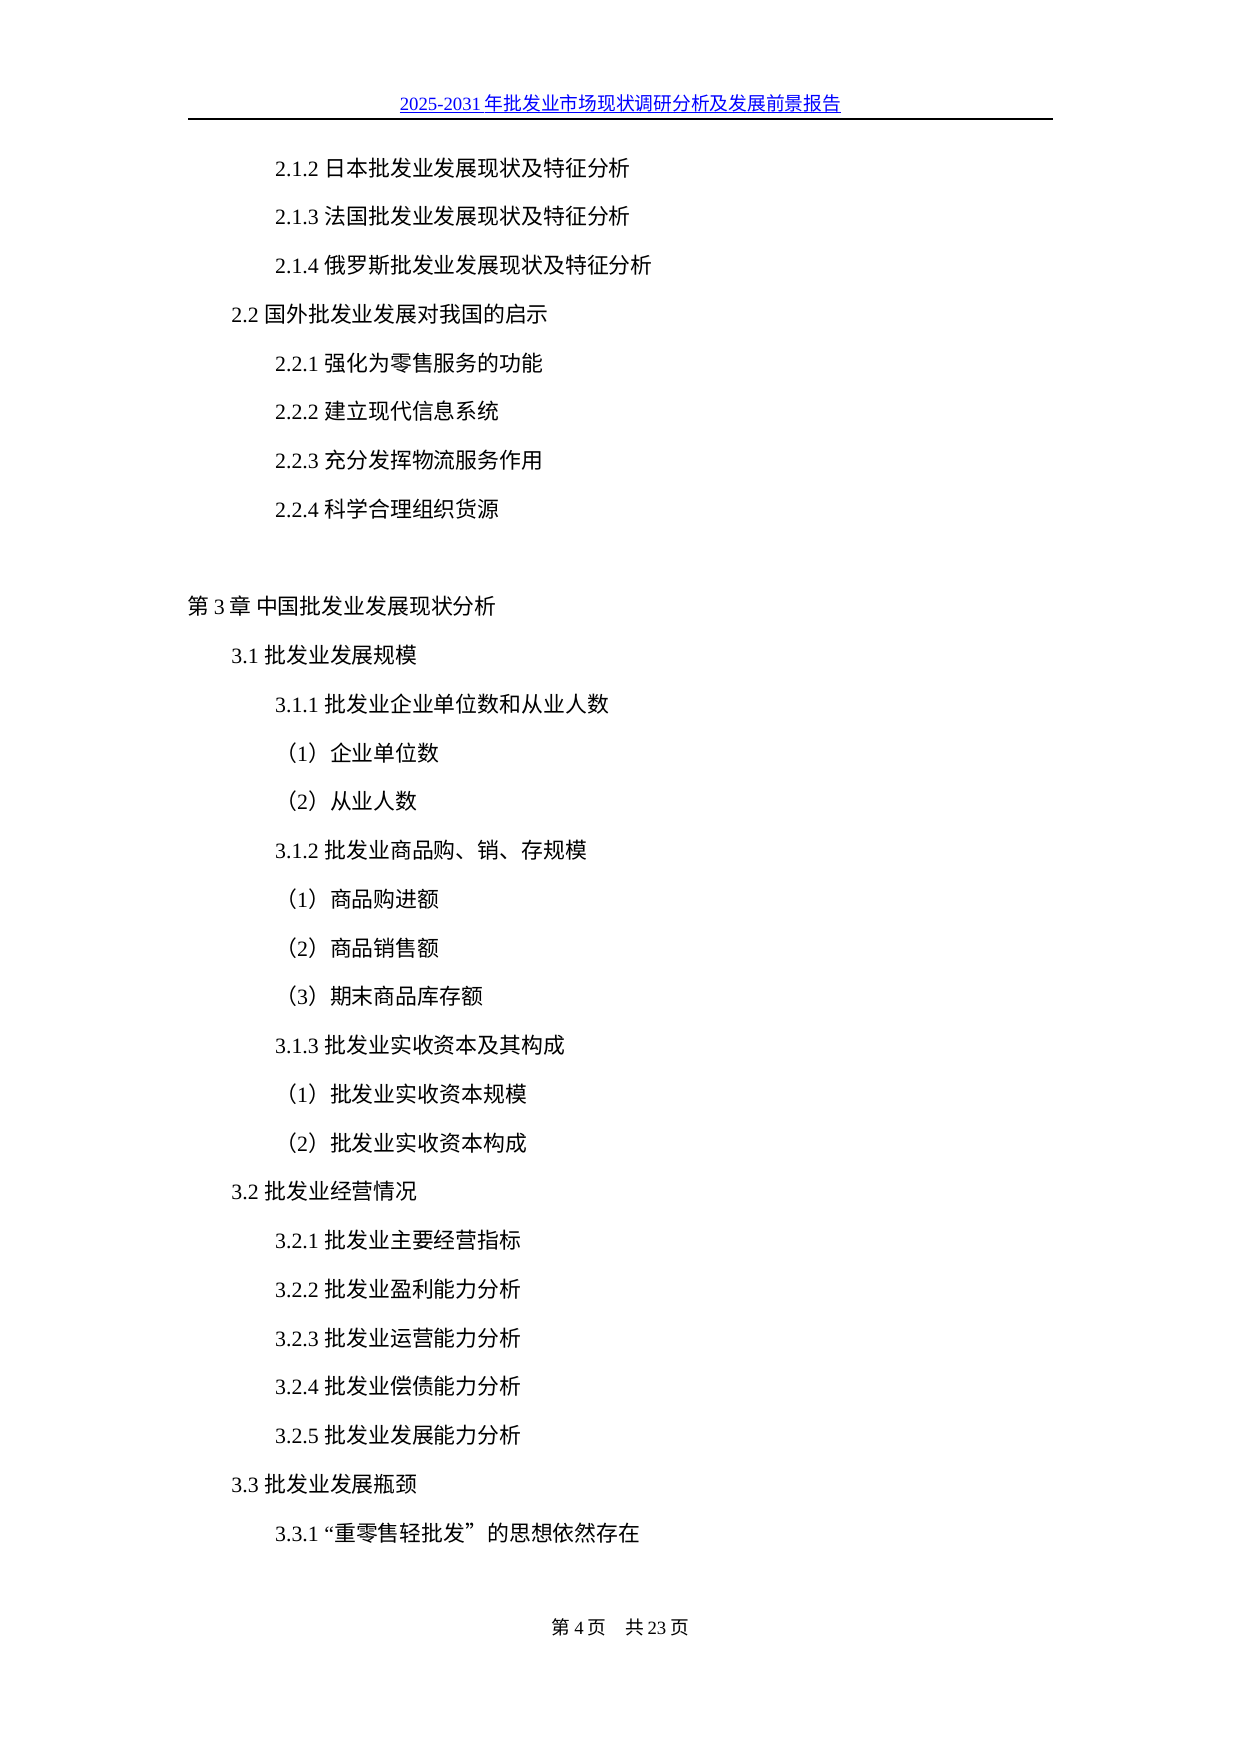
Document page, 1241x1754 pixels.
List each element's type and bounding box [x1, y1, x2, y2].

text [187, 150, 1053, 1548]
